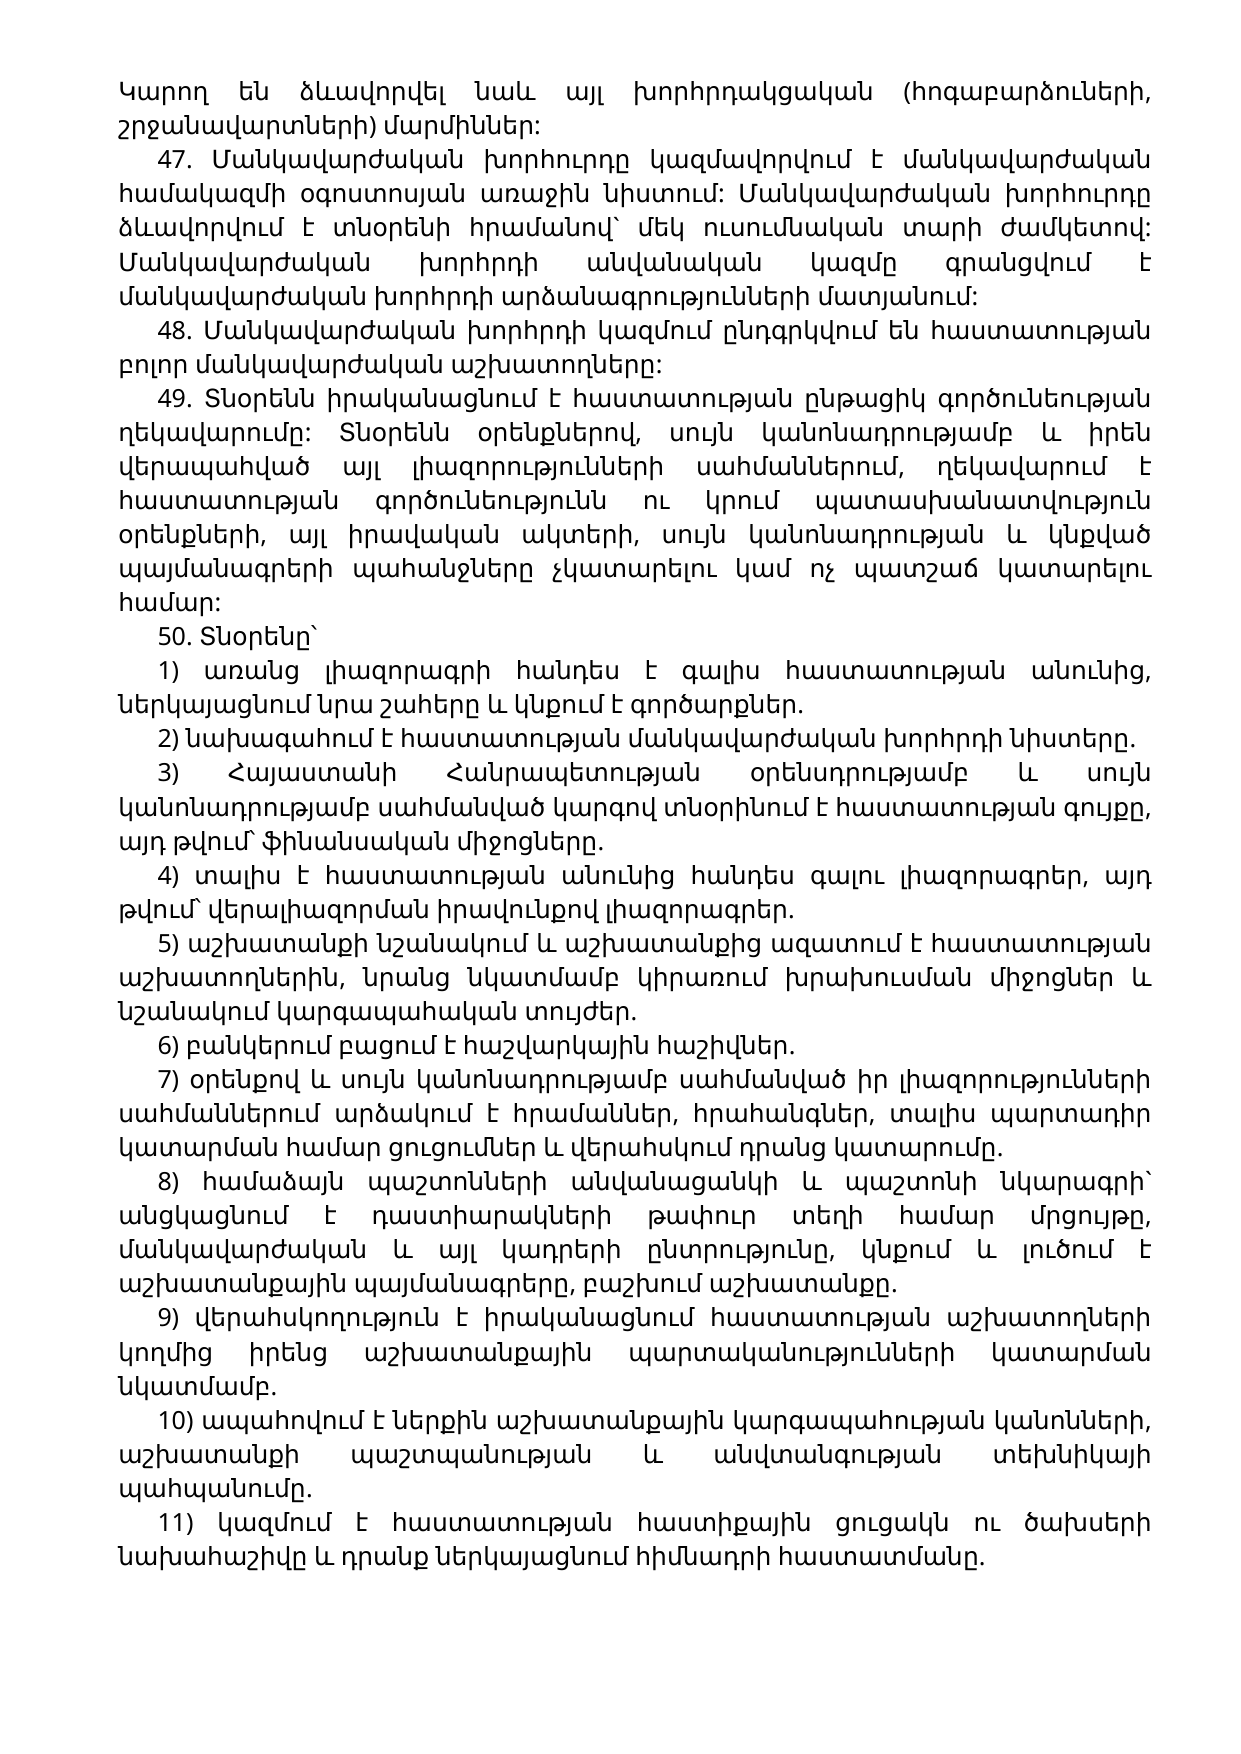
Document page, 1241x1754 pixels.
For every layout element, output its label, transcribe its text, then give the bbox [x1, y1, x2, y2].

text 6) բանկերում բացում է հաշվարկային հաշիվներ. [118, 1028, 1152, 1062]
text 10) ապահովում է ներքին աշխատանքային կարգապահության կանոնների, աշխատանքի պաշտպանության և անվտանգության տեխնիկայի պահպանումը. [118, 1402, 1152, 1504]
text 11) կազմում է հաստատության հաստիքային ցուցակն ու ծախսերի նախահաշիվը և դրանք ներկայացնում հիմնադրի հաստատմանը. [118, 1504, 1152, 1573]
text 48. Մանկավարժական խորհրդի կազմում ընդգրկվում են հաստատության բոլոր մանկավարժական աշխատողները: [118, 312, 1152, 380]
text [118, 74, 1152, 142]
text 9) վերահսկողություն է իրականացնում հաստատության աշխատողների կողմից իրենց աշխատանքային պարտականությունների կատարման նկատմամբ. [118, 1300, 1152, 1402]
text 8) համաձայն պաշտոնների անվանացանկի և պաշտոնի նկարագրի` անցկացնում է դաստիարակների թափուր տեղի համար մրցույթը, մանկավարժական և այլ կադրերի ընտրությունը, կնքում և լուծում է աշխատանքային պայմանագրերը, բաշխում աշխատանքը. [118, 1164, 1152, 1300]
text 7) օրենքով և սույն կանոնադրությամբ սահմանված իր լիազորությունների սահմաններում արձակում է հրամաններ, հրահանգներ, տալիս պարտադիր կատարման համար ցուցումներ և վերահսկում դրանց կատարումը. [118, 1062, 1152, 1164]
text 5) աշխատանքի նշանակում և աշխատանքից ազատում է հաստատության աշխատողներին, նրանց նկատմամբ կիրառում խրախուսման միջոցներ և նշանակում կարգապահական տույժեր. [118, 925, 1152, 1028]
text 2) նախագահում է հաստատության մանկավարժական խորհրդի նիստերը. [118, 721, 1152, 755]
text 49. Տնօրենն իրականացնում է հաստատության ընթացիկ գործունեության ղեկավարումը: Տնօրենն օրենքներով, սույն կանոնադրությամբ և իրեն վերապահված այլ լիազորությունների սահմաններում, ղեկավարում է հաստատության գործունեությունն ու կրում պատասխանատվություն օրենքների, այլ իրավական ակտերի, սույն կանոնադրության և կնքված պայմանագրերի պահանջները չկատարելու կամ ոչ պատշաճ կատարելու համար: [118, 380, 1152, 619]
text 50. Տնօրենը՝ [118, 619, 1152, 653]
text 4) տալիս է հաստատության անունից հանդես գալու լիազորագրեր, այդ թվում՝ վերալիազորման իրավունքով լիազորագրեր. [118, 857, 1152, 925]
text 3) Հայաստանի Հանրապետության օրենսդրությամբ և սույն կանոնադրությամբ սահմանված կարգով տնօրինում է հաստատության գույքը, այդ թվում՝ ֆինանսական միջոցները. [118, 755, 1152, 857]
text 1) առանց լիազորագրի հանդես է գալիս հաստատության անունից, ներկայացնում նրա շահերը և կնքում է գործարքներ. [118, 653, 1152, 721]
text 47. Մանկավարժական խորհուրդը կազմավորվում է մանկավարժական համակազմի օգոստոսյան առաջին նիստում: Մանկավարժական խորհուրդը ձևավորվում է տնօրենի հրամանով` մեկ ուսումնական տարի ժամկետով: Մանկավարժական խորհրդի անվանական կազմը գրանցվում է մանկավարժական խորհրդի արձանագրությունների մատյանում: [118, 142, 1152, 312]
